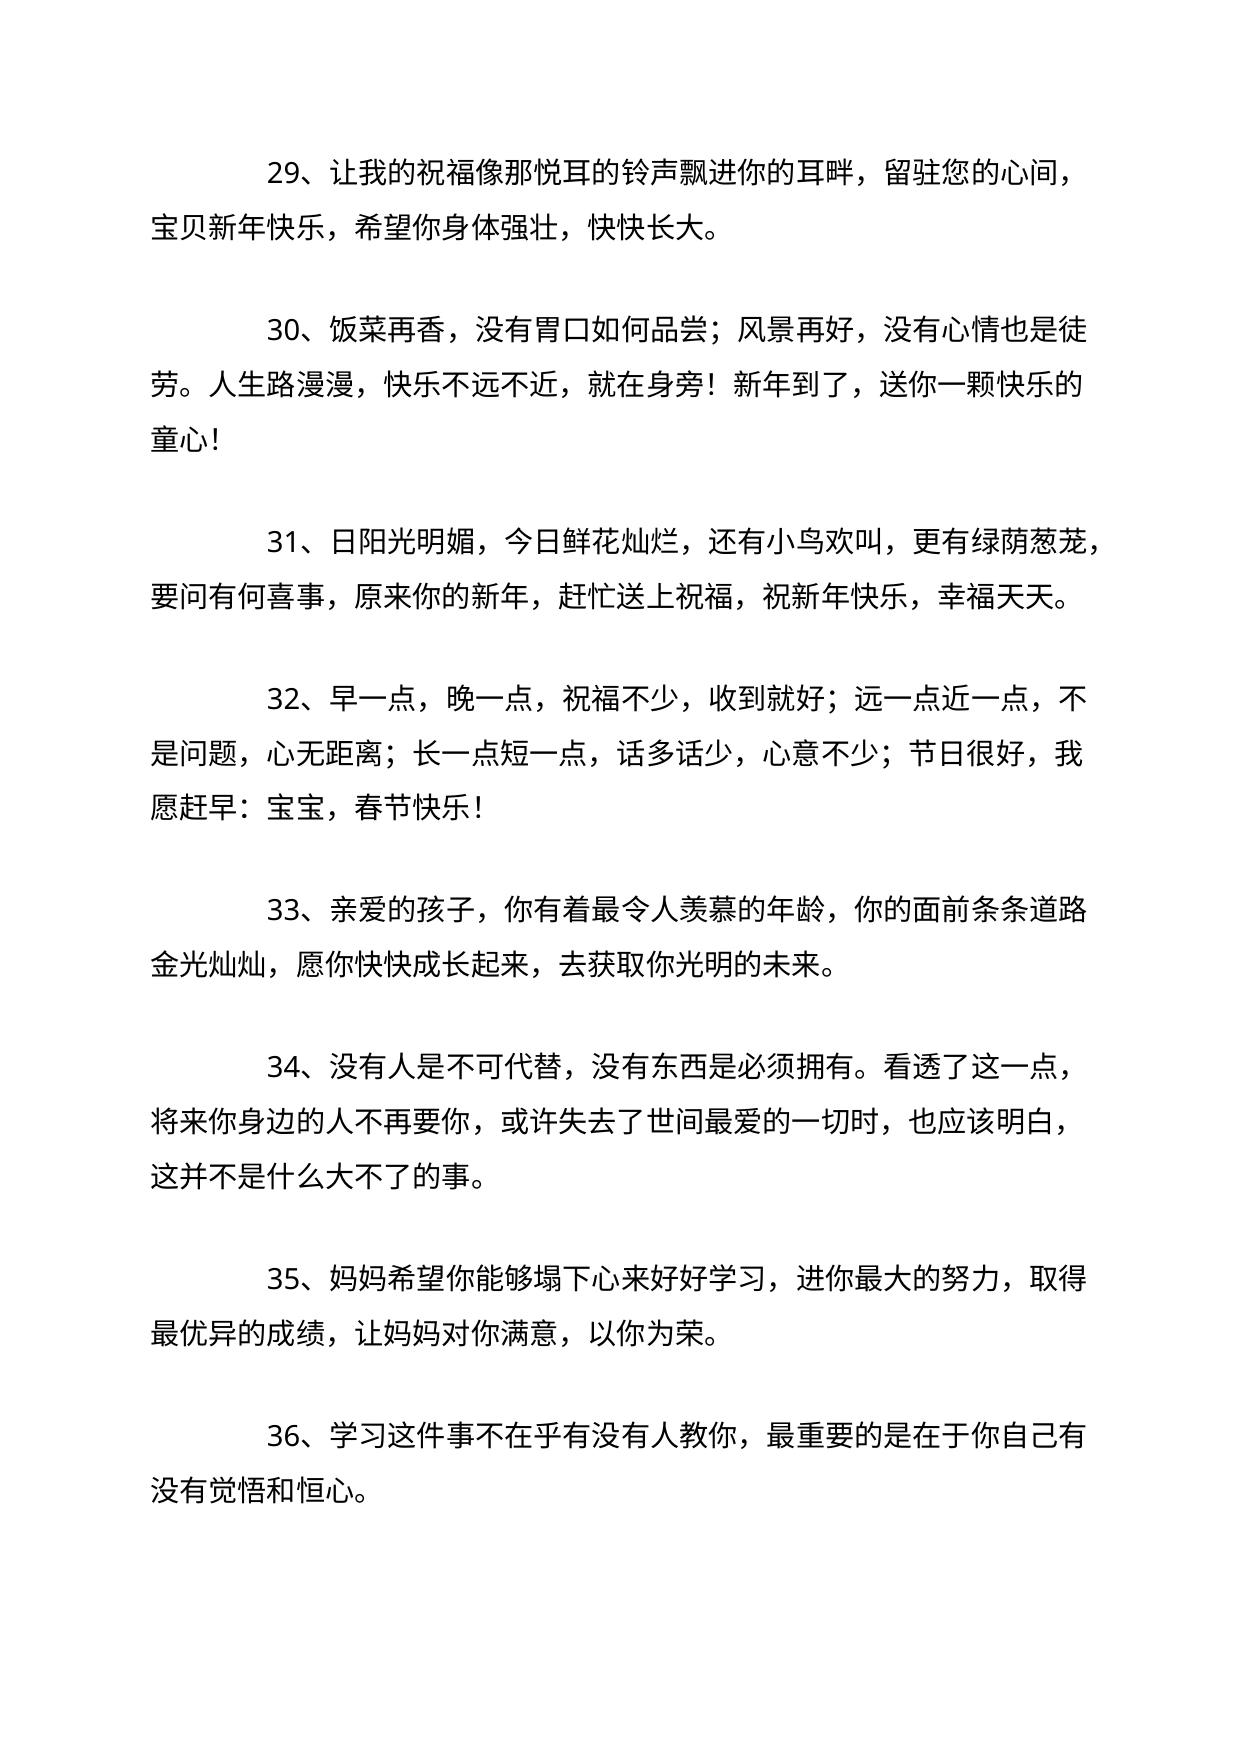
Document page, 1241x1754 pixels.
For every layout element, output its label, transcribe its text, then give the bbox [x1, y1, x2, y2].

text 33、亲爱的孩子，你有着最令人羡慕的年龄，你的面前条条道路金光灿灿，愿你快快成长起来，去获取你光明的未来。 [150, 887, 1090, 984]
text 31、日阳光明媚，今日鲜花灿烂，还有小鸟欢叫，更有绿荫葱茏，要问有何喜事，原来你的新年，赶忙送上祝福，祝新年快乐，幸福天天。 [150, 518, 1090, 616]
text 34、没有人是不可代替，没有东西是必须拥有。看透了这一点，将来你身边的人不再要你，或许失去了世间最爱的一切时，也应该明白，这并不是什么大不了的事。 [150, 1044, 1090, 1196]
text 36、学习这件事不在乎有没有人教你，最重要的是在于你自己有没有觉悟和恒心。 [150, 1412, 1090, 1509]
text 35、妈妈希望你能够塌下心来好好学习，进你最大的努力，取得最优异的成绩，让妈妈对你满意，以你为荣。 [150, 1255, 1090, 1353]
text 29、让我的祝福像那悦耳的铃声飘进你的耳畔，留驻您的心间，宝贝新年快乐，希望你身体强壮，快快长大。 [150, 150, 1090, 247]
text 32、早一点，晚一点，祝福不少，收到就好；远一点近一点，不是问题，心无距离；长一点短一点，话多话少，心意不少；节日很好，我愿赶早：宝宝，春节快乐！ [150, 675, 1090, 827]
text 30、饭菜再香，没有胃口如何品尝；风景再好，没有心情也是徒劳。人生路漫漫，快乐不远不近，就在身旁！新年到了，送你一颗快乐的童心！ [150, 307, 1090, 459]
